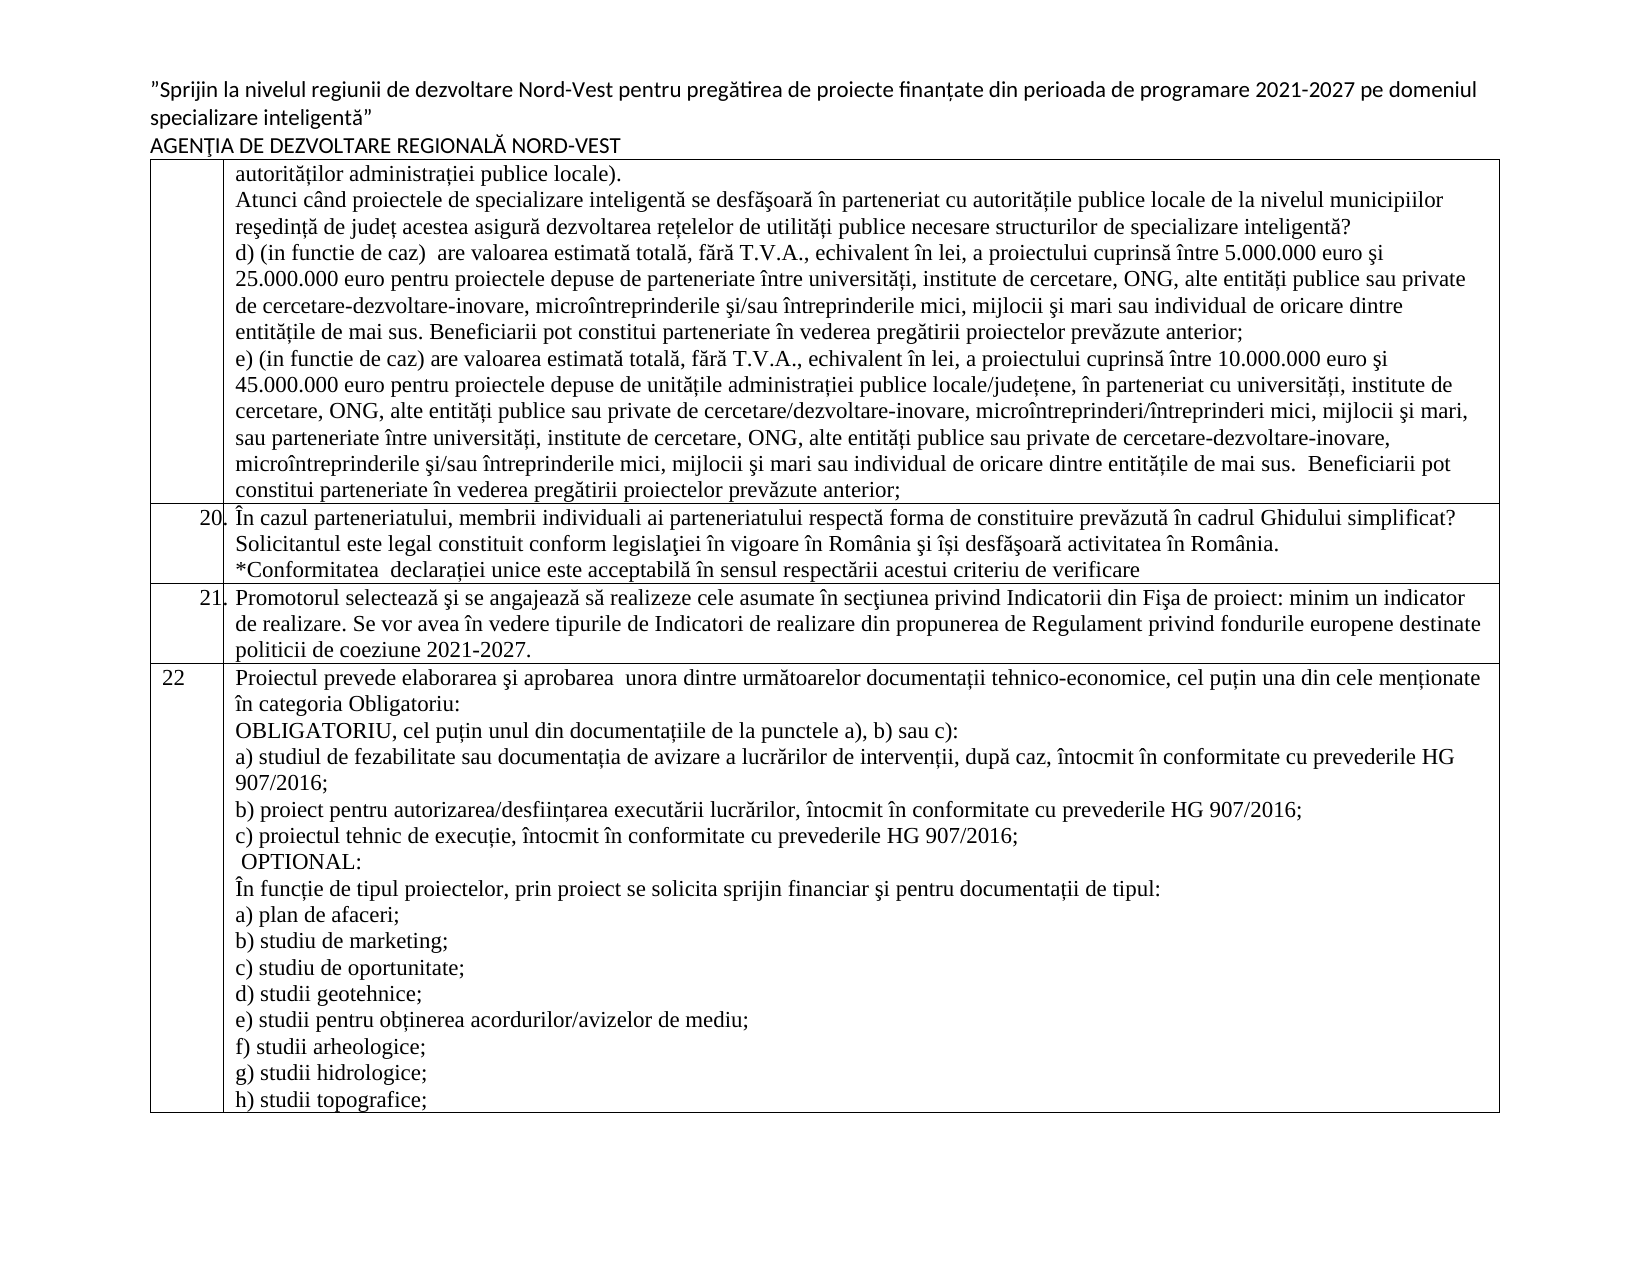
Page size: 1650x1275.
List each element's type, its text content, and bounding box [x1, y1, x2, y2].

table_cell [224, 160, 1499, 503]
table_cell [224, 664, 1499, 1112]
table_cell [151, 504, 223, 583]
table_cell [151, 160, 223, 503]
table_cell În cazul parteneriatului, membrii individuali ai parteneriatului respectă forma de constituire prevăzută în cadrul Ghidului simplificat? Solicitantul este legal constituit conform legislaţiei în vigoare în România şi își desfăşoară activitatea în România. *Conformitatea declarației unice este acceptabilă în sensul respectării acestui criteriu de verificare [224, 504, 1499, 583]
table_cell 22 [151, 664, 223, 1112]
table_cell Promotorul selectează şi se angajează să realizeze cele asumate în secţiunea privind Indicatorii din Fişa de proiect: minim un indicator de realizare. Se vor avea în vedere tipurile de Indicatori de realizare din propunerea de Regulament privind fondurile europene destinate politicii de coeziune 2021-2027. [224, 584, 1499, 663]
table_cell [151, 584, 223, 663]
